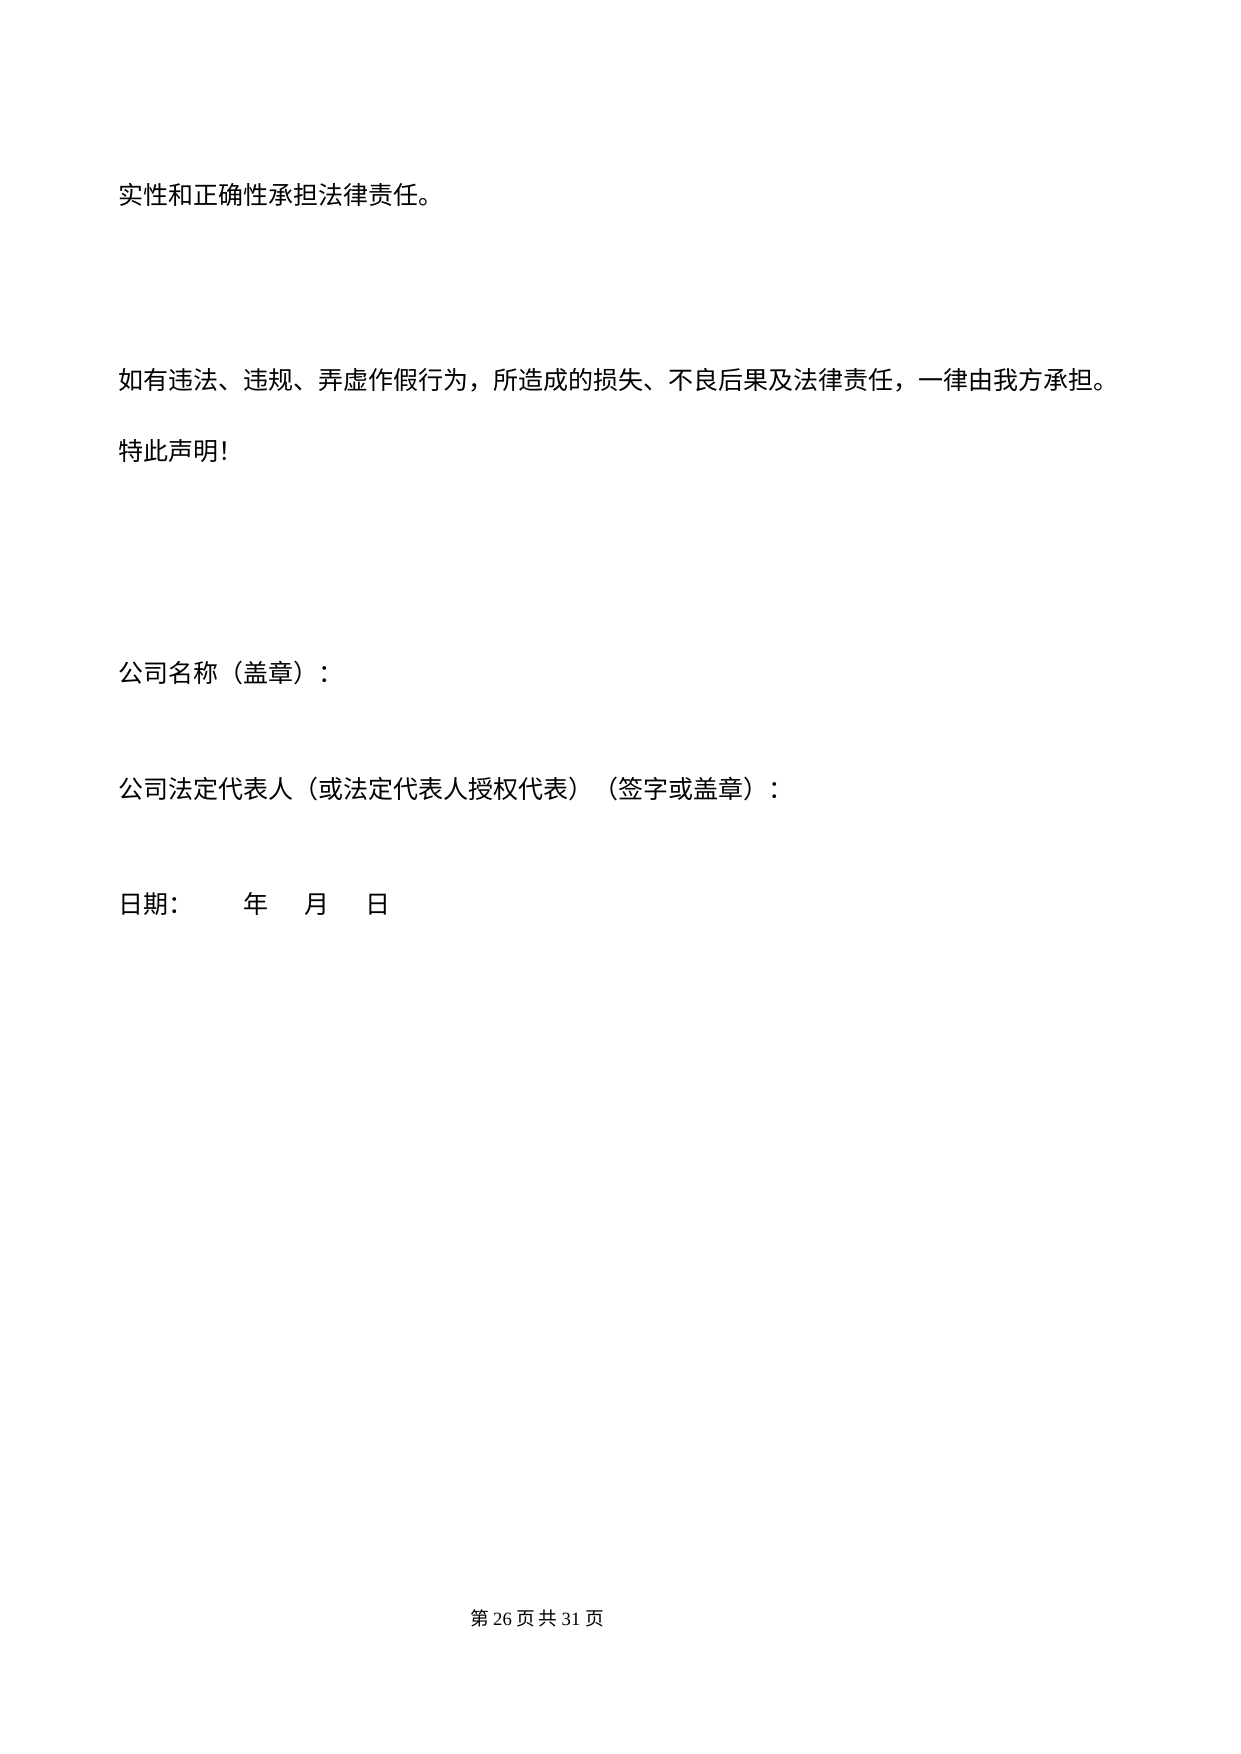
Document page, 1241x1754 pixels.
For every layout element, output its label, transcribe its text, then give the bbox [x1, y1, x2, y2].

text 公司名称（盖章）： [118, 639, 1122, 704]
text 如有违法、违规、弄虚作假行为，所造成的损失、不良后果及法律责任，一律由我方承担。 [118, 346, 1122, 411]
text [118, 161, 1122, 226]
text 公司法定代表人（或法定代表人授权代表）（签字或盖章）： [118, 755, 1122, 820]
text 日期： 年 月 日 [118, 870, 1122, 935]
text 特此声明！ [118, 417, 1122, 482]
